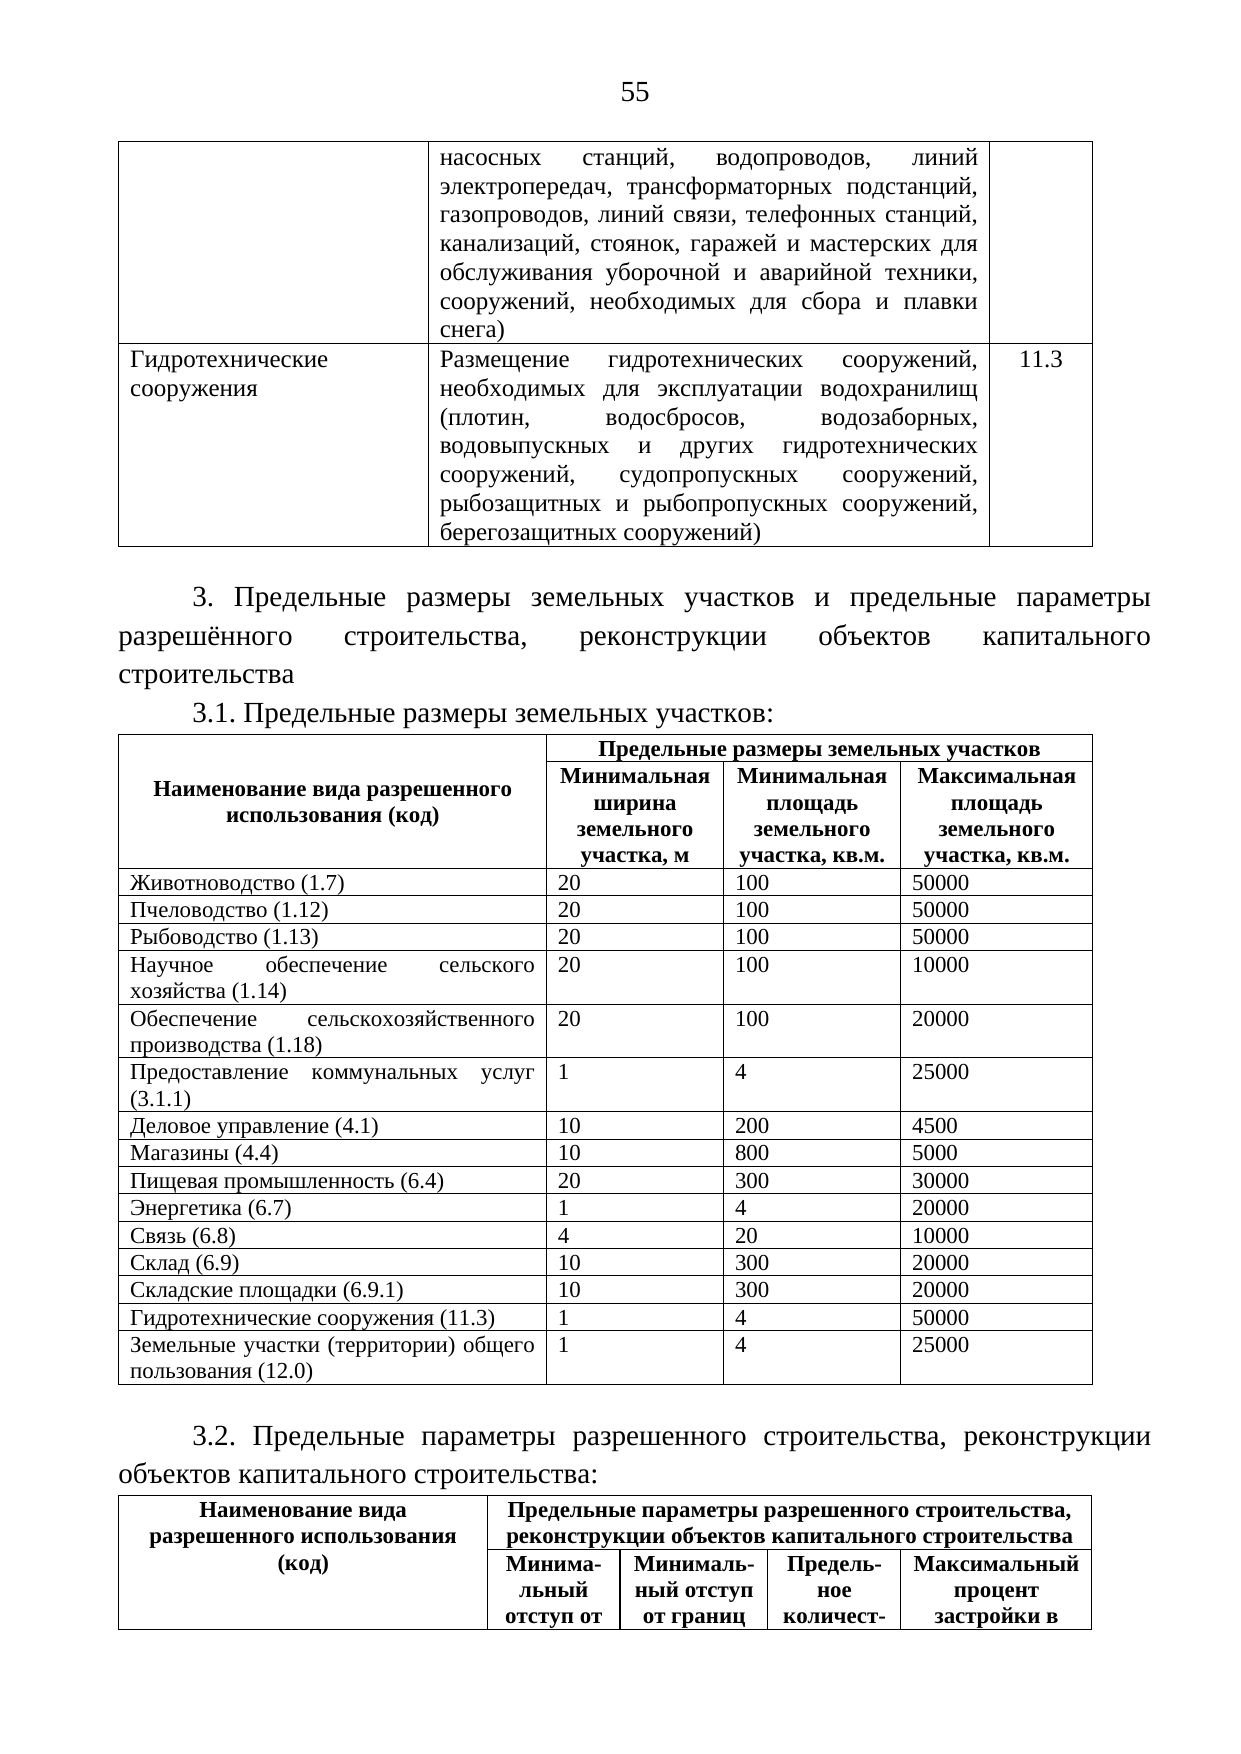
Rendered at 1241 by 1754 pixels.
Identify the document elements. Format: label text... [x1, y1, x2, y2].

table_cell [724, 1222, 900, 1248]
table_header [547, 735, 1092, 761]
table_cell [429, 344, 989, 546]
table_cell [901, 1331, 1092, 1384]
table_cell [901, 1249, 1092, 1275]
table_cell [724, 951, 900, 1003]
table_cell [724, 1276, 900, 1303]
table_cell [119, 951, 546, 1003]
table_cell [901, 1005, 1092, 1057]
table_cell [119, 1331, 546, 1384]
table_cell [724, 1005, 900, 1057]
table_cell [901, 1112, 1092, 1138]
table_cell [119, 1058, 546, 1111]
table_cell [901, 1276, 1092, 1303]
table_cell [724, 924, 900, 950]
text 3. Предельные размеры земельных участков и предельные параметры разрешённого строительства, реконструкции объектов капитального строительства [118, 579, 1152, 690]
text 3.2. Предельные параметры разрешенного строительства, реконструкции объектов капитального строительства: [118, 1418, 1152, 1490]
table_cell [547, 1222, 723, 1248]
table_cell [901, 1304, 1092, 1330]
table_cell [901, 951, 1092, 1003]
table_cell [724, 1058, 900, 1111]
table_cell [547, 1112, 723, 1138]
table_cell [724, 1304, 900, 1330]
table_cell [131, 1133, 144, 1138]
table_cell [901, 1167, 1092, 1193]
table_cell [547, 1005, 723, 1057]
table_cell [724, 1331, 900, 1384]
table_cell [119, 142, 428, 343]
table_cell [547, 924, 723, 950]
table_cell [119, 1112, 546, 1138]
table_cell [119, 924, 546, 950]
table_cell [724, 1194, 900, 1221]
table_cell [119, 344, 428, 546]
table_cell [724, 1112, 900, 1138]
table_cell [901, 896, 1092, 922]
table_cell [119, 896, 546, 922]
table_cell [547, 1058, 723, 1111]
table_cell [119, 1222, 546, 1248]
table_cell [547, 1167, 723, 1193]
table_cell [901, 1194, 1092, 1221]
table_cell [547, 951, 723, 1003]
text 3.1. Предельные размеры земельных участков: [118, 695, 1152, 729]
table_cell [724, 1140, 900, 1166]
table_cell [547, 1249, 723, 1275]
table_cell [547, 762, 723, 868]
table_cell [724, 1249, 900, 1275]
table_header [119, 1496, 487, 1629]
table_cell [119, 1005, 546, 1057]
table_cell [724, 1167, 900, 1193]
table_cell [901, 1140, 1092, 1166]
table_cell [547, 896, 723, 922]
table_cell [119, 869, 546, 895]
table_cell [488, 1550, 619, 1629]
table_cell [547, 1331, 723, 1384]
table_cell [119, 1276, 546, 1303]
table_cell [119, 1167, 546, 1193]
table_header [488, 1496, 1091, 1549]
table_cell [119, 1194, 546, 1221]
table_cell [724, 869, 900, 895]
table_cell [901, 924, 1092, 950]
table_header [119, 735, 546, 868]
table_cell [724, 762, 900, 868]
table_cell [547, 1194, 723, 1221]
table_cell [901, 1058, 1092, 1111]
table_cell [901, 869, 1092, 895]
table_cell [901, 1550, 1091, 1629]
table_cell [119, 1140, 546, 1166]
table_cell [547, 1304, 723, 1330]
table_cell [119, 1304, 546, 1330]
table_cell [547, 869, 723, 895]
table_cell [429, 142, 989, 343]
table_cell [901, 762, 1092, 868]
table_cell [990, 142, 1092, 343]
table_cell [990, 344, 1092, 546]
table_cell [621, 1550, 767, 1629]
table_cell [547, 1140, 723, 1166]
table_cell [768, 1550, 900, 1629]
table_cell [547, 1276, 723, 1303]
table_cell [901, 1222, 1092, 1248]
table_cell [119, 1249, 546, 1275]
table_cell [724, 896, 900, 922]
